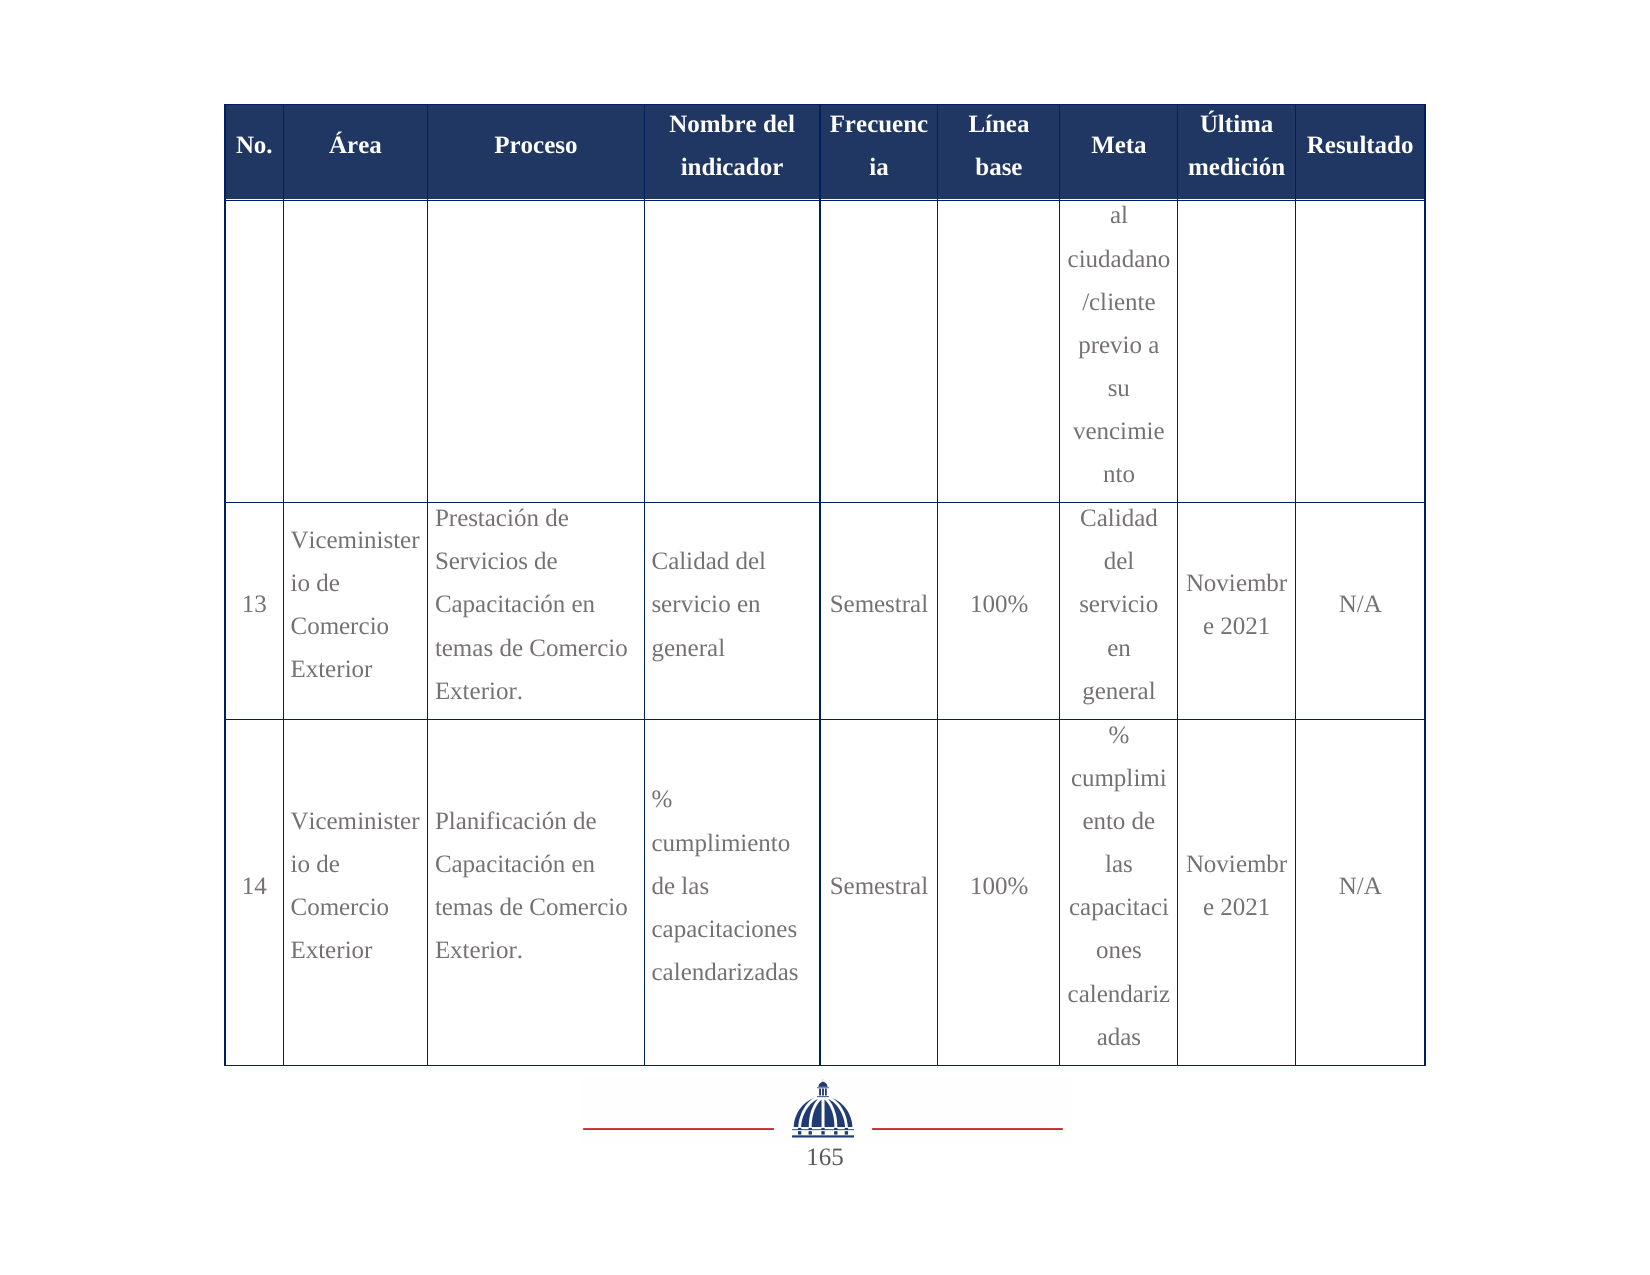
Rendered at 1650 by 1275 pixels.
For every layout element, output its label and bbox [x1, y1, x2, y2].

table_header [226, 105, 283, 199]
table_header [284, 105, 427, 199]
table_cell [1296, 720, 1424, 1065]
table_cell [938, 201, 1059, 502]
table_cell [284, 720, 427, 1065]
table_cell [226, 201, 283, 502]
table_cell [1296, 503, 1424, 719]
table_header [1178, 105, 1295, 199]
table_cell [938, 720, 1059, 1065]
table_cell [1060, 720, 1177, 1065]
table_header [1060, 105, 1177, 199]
picture [579, 1075, 1071, 1143]
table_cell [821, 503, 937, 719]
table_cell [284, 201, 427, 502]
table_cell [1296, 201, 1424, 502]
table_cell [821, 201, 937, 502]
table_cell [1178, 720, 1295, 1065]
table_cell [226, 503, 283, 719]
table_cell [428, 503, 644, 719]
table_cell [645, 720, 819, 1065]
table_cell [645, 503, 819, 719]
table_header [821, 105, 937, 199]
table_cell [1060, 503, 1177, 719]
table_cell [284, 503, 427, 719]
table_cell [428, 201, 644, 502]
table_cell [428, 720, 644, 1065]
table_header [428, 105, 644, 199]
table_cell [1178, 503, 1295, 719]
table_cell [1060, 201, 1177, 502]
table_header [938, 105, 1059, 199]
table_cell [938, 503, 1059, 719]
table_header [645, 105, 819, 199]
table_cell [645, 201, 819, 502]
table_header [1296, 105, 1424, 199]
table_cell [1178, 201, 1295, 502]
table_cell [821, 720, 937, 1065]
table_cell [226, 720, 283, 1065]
